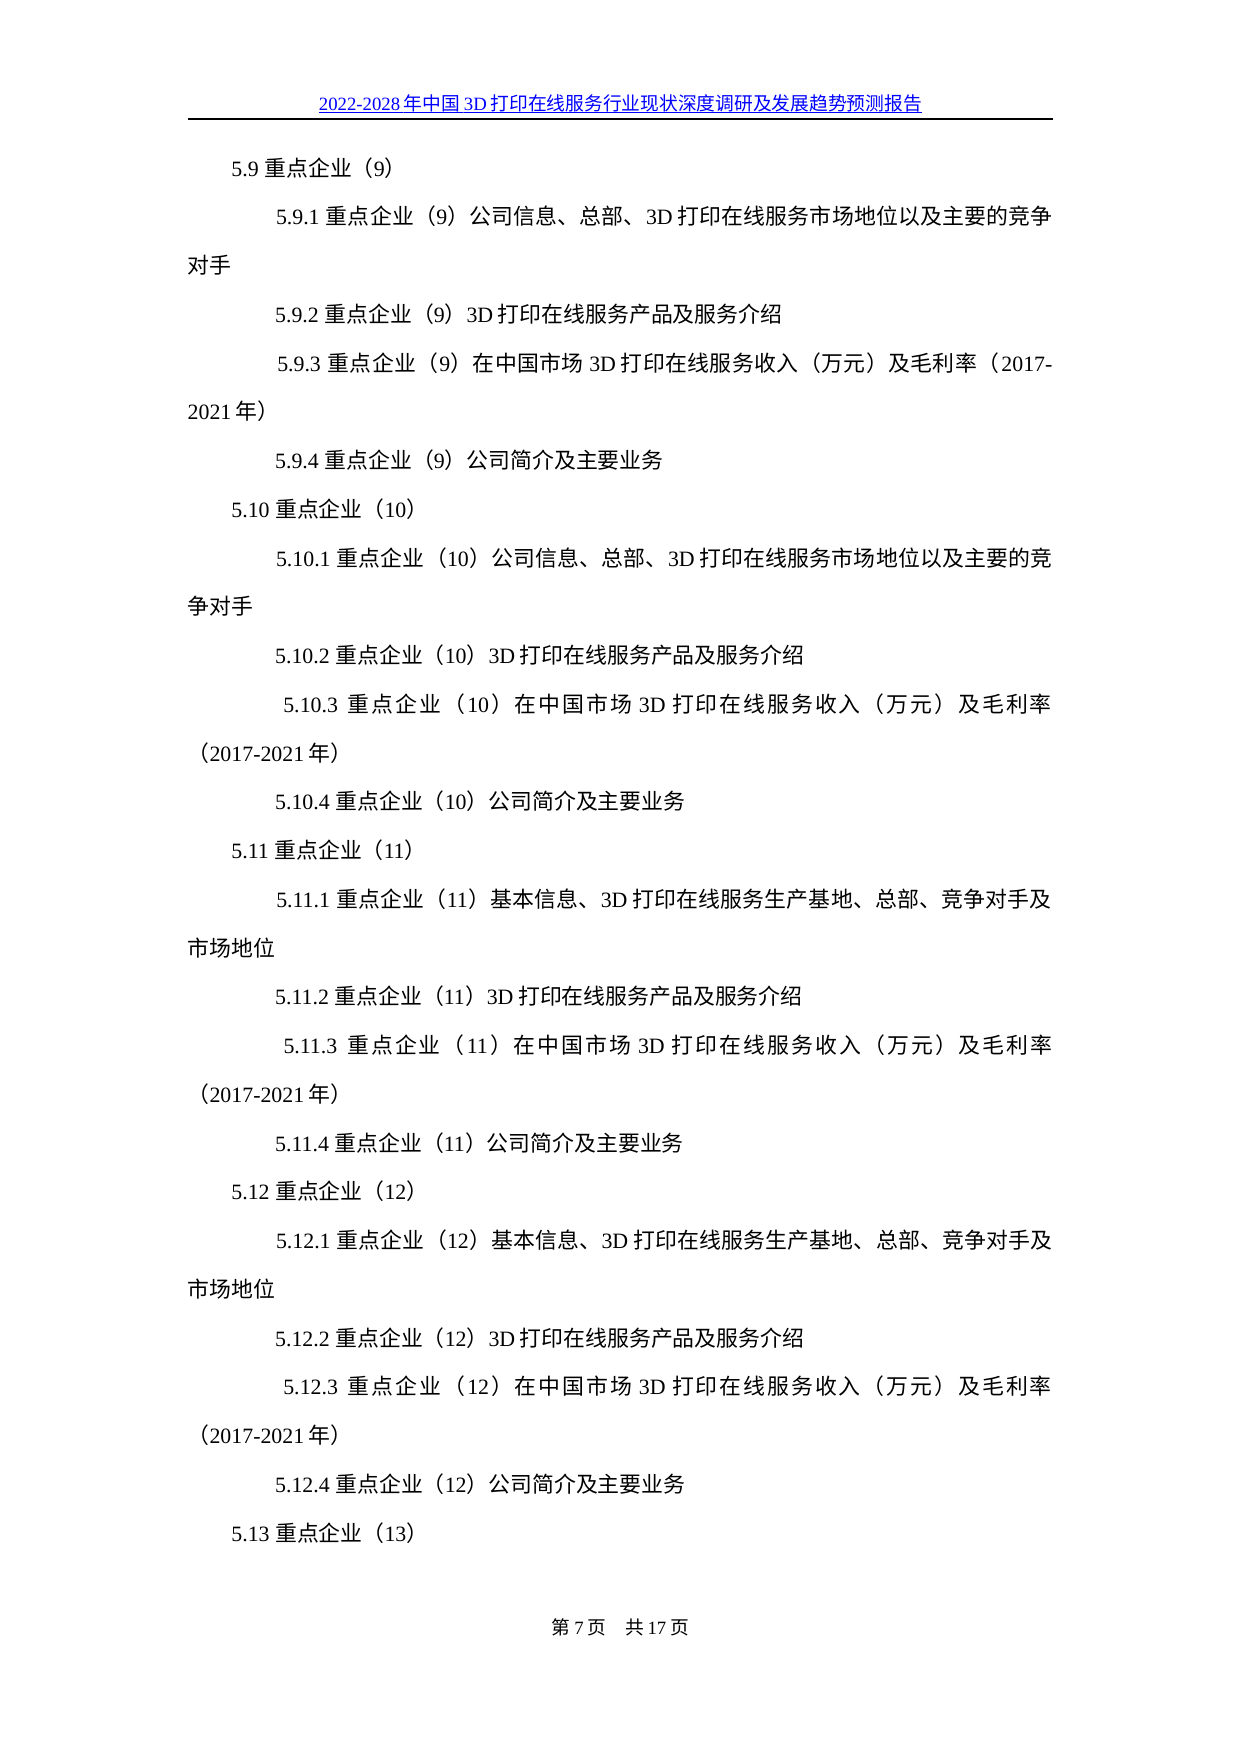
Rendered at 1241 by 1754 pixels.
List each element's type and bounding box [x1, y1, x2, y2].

text [187, 150, 1053, 1548]
